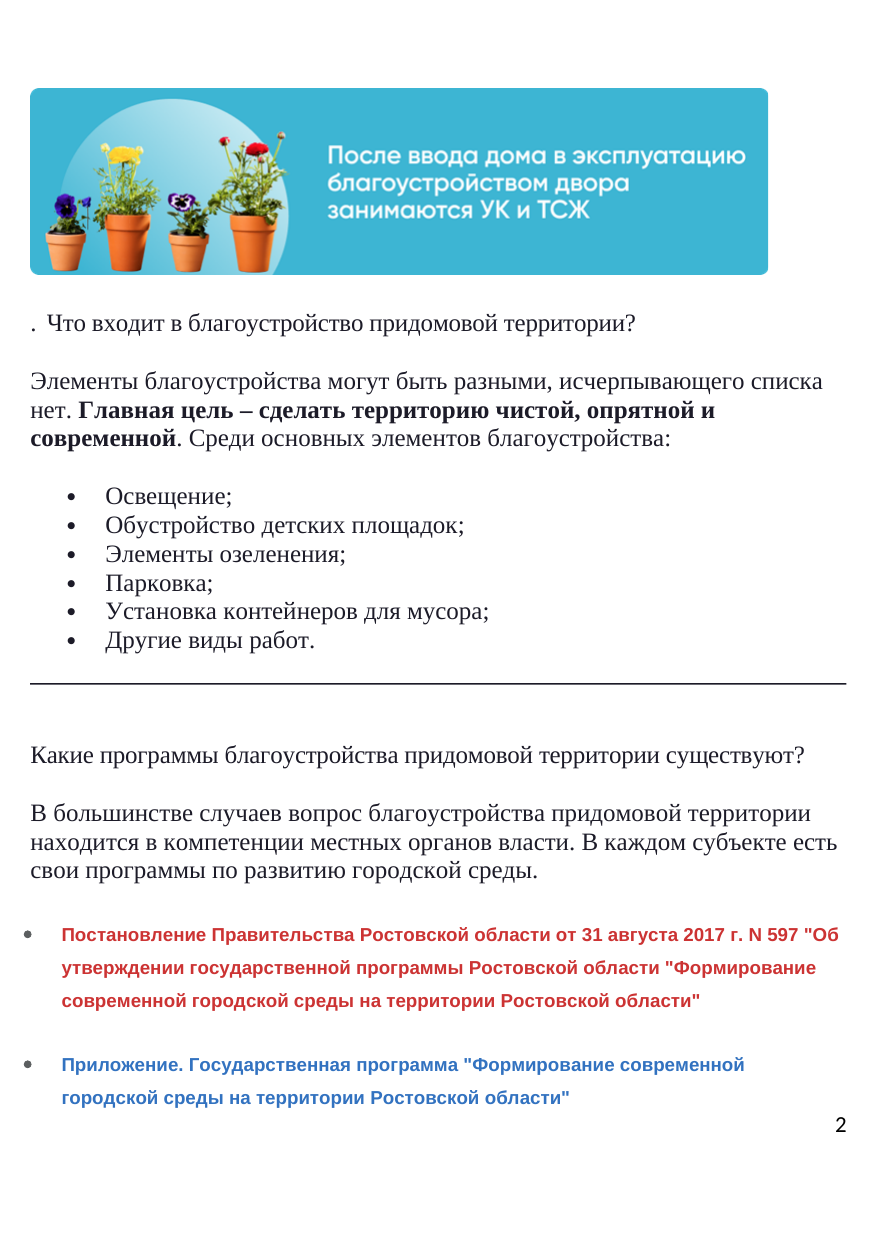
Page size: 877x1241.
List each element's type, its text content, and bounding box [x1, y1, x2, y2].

list Установка контейнеров для мусора; [68, 596, 846, 625]
list Приложение. Государственная программа "Формирование современной городской среды на территории Ростовской области" [24, 1043, 846, 1108]
list Другие виды работ. [68, 625, 846, 654]
list Парковка; [68, 568, 846, 596]
text Какие программы благоустройства придомовой территории существуют? [30, 740, 846, 769]
text . Что входит в благоустройство придомовой территории? [30, 308, 846, 337]
list Постановление Правительства Ростовской области от 31 августа 2017 г. N 597 "Об утверждении государственной программы Ростовской области "Формирование современной городской среды на территории Ростовской области" [24, 913, 846, 1011]
list Элементы озеленения; [68, 539, 846, 568]
text Элементы благоустройства могут быть разными, исчерпывающего списка нет. Главная цель – сделать территорию чистой, опрятной и современной. Среди основных элементов благоустройства: [30, 366, 846, 452]
picture [30, 88, 769, 275]
list Обустройство детских площадок; [68, 510, 846, 539]
list Освещение; [68, 481, 846, 510]
text В большинстве случаев вопрос благоустройства придомовой территории находится в компетенции местных органов власти. В каждом субъекте есть свои программы по развитию городской среды. [30, 798, 846, 884]
